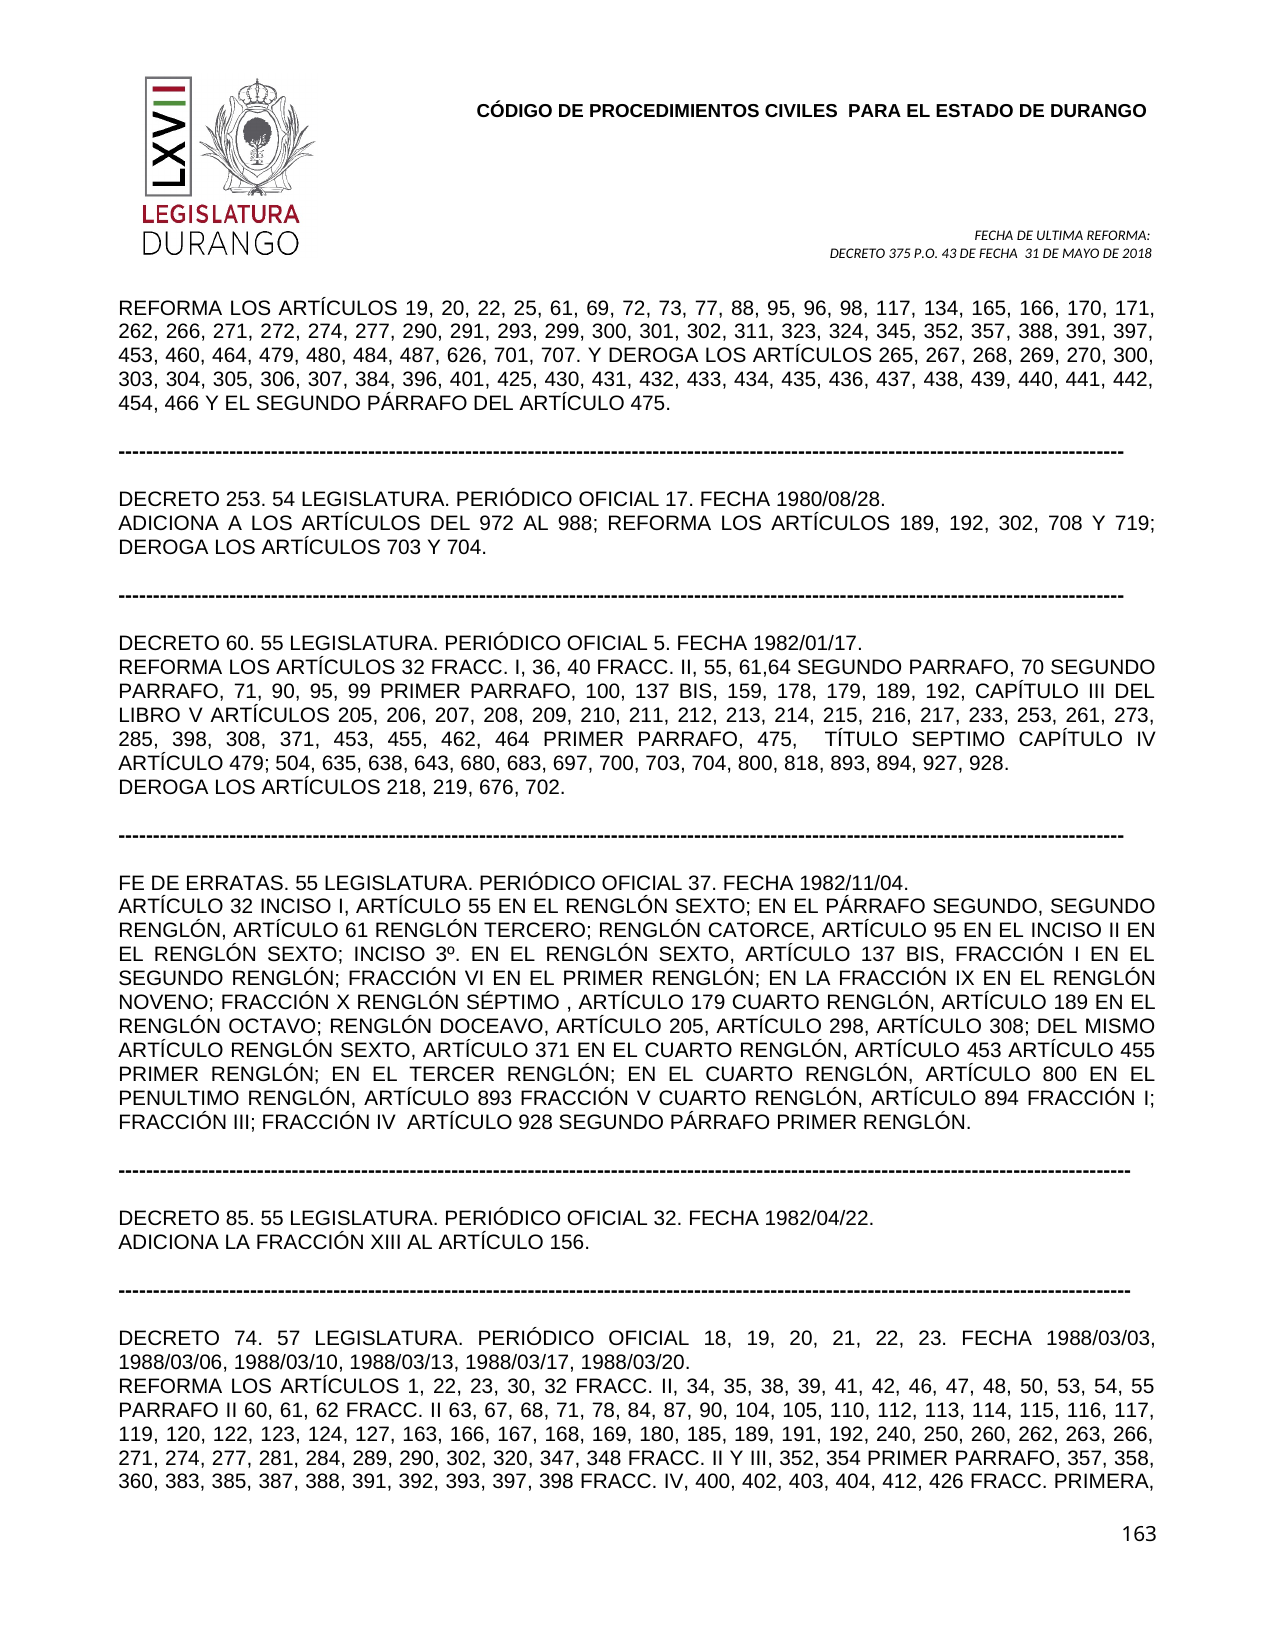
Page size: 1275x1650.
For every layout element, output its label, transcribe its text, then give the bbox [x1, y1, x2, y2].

text DECRETO 60. 55 LEGISLATURA. PERIÓDICO OFICIAL 5. FECHA 1982/01/17. [118, 631, 1157, 655]
text ------------------------------------------------------------------------------------------------------------------------------------------------- [118, 822, 1157, 846]
picture [140, 73, 318, 258]
text REFORMA LOS ARTÍCULOS 19, 20, 22, 25, 61, 69, 72, 73, 77, 88, 95, 96, 98, 117, 134, 165, 166, 170, 171, 262, 266, 271, 272, 274, 277, 290, 291, 293, 299, 300, 301, 302, 311, 323, 324, 345, 352, 357, 388, 391, 397, 453, 460, 464, 479, 480, 484, 487, 626, 701, 707. Y DEROGA LOS ARTÍCULOS 265, 267, 268, 269, 270, 300, 303, 304, 305, 306, 307, 384, 396, 401, 425, 430, 431, 432, 433, 434, 435, 436, 437, 438, 439, 440, 441, 442, 454, 466 Y EL SEGUNDO PÁRRAFO DEL ARTÍCULO 475. [118, 295, 1157, 415]
text REFORMA LOS ARTÍCULOS 32 FRACC. I, 36, 40 FRACC. II, 55, 61,64 SEGUNDO PARRAFO, 70 SEGUNDO PARRAFO, 71, 90, 95, 99 PRIMER PARRAFO, 100, 137 BIS, 159, 178, 179, 189, 192, CAPÍTULO III DEL LIBRO V ARTÍCULOS 205, 206, 207, 208, 209, 210, 211, 212, 213, 214, 215, 216, 217, 233, 253, 261, 273, 285, 398, 308, 371, 453, 455, 462, 464 PRIMER PARRAFO, 475, TÍTULO SEPTIMO CAPÍTULO IV ARTÍCULO 479; 504, 635, 638, 643, 680, 683, 697, 700, 703, 704, 800, 818, 893, 894, 927, 928. [118, 655, 1157, 774]
text DECRETO 85. 55 LEGISLATURA. PERIÓDICO OFICIAL 32. FECHA 1982/04/22. [118, 1206, 1157, 1230]
text ADICIONA LA FRACCIÓN XIII AL ARTÍCULO 156. [118, 1230, 1157, 1254]
text -------------------------------------------------------------------------------------------------------------------------------------------------- [118, 1158, 1157, 1182]
text ------------------------------------------------------------------------------------------------------------------------------------------------- [118, 583, 1157, 607]
text ARTÍCULO 32 INCISO I, ARTÍCULO 55 EN EL RENGLÓN SEXTO; EN EL PÁRRAFO SEGUNDO, SEGUNDO RENGLÓN, ARTÍCULO 61 RENGLÓN TERCERO; RENGLÓN CATORCE, ARTÍCULO 95 EN EL INCISO II EN EL RENGLÓN SEXTO; INCISO 3º. EN EL RENGLÓN SEXTO, ARTÍCULO 137 BIS, FRACCIÓN I EN EL SEGUNDO RENGLÓN; FRACCIÓN VI EN EL PRIMER RENGLÓN; EN LA FRACCIÓN IX EN EL RENGLÓN NOVENO; FRACCIÓN X RENGLÓN SÉPTIMO , ARTÍCULO 179 CUARTO RENGLÓN, ARTÍCULO 189 EN EL RENGLÓN OCTAVO; RENGLÓN DOCEAVO, ARTÍCULO 205, ARTÍCULO 298, ARTÍCULO 308; DEL MISMO ARTÍCULO RENGLÓN SEXTO, ARTÍCULO 371 EN EL CUARTO RENGLÓN, ARTÍCULO 453 ARTÍCULO 455 PRIMER RENGLÓN; EN EL TERCER RENGLÓN; EN EL CUARTO RENGLÓN, ARTÍCULO 800 EN EL PENULTIMO RENGLÓN, ARTÍCULO 893 FRACCIÓN V CUARTO RENGLÓN, ARTÍCULO 894 FRACCIÓN I; FRACCIÓN III; FRACCIÓN IV ARTÍCULO 928 SEGUNDO PÁRRAFO PRIMER RENGLÓN. [118, 894, 1157, 1134]
text DEROGA LOS ARTÍCULOS 218, 219, 676, 702. [118, 774, 1157, 798]
text DECRETO 74. 57 LEGISLATURA. PERIÓDICO OFICIAL 18, 19, 20, 21, 22, 23. FECHA 1988/03/03, 1988/03/06, 1988/03/10, 1988/03/13, 1988/03/17, 1988/03/20. [118, 1326, 1157, 1373]
text ------------------------------------------------------------------------------------------------------------------------------------------------- [118, 439, 1157, 463]
text DECRETO 253. 54 LEGISLATURA. PERIÓDICO OFICIAL 17. FECHA 1980/08/28. [118, 487, 1157, 511]
text FE DE ERRATAS. 55 LEGISLATURA. PERIÓDICO OFICIAL 37. FECHA 1982/11/04. [118, 870, 1157, 894]
text -------------------------------------------------------------------------------------------------------------------------------------------------- [118, 1278, 1157, 1302]
text ADICIONA A LOS ARTÍCULOS DEL 972 AL 988; REFORMA LOS ARTÍCULOS 189, 192, 302, 708 Y 719; DEROGA LOS ARTÍCULOS 703 Y 704. [118, 511, 1157, 559]
